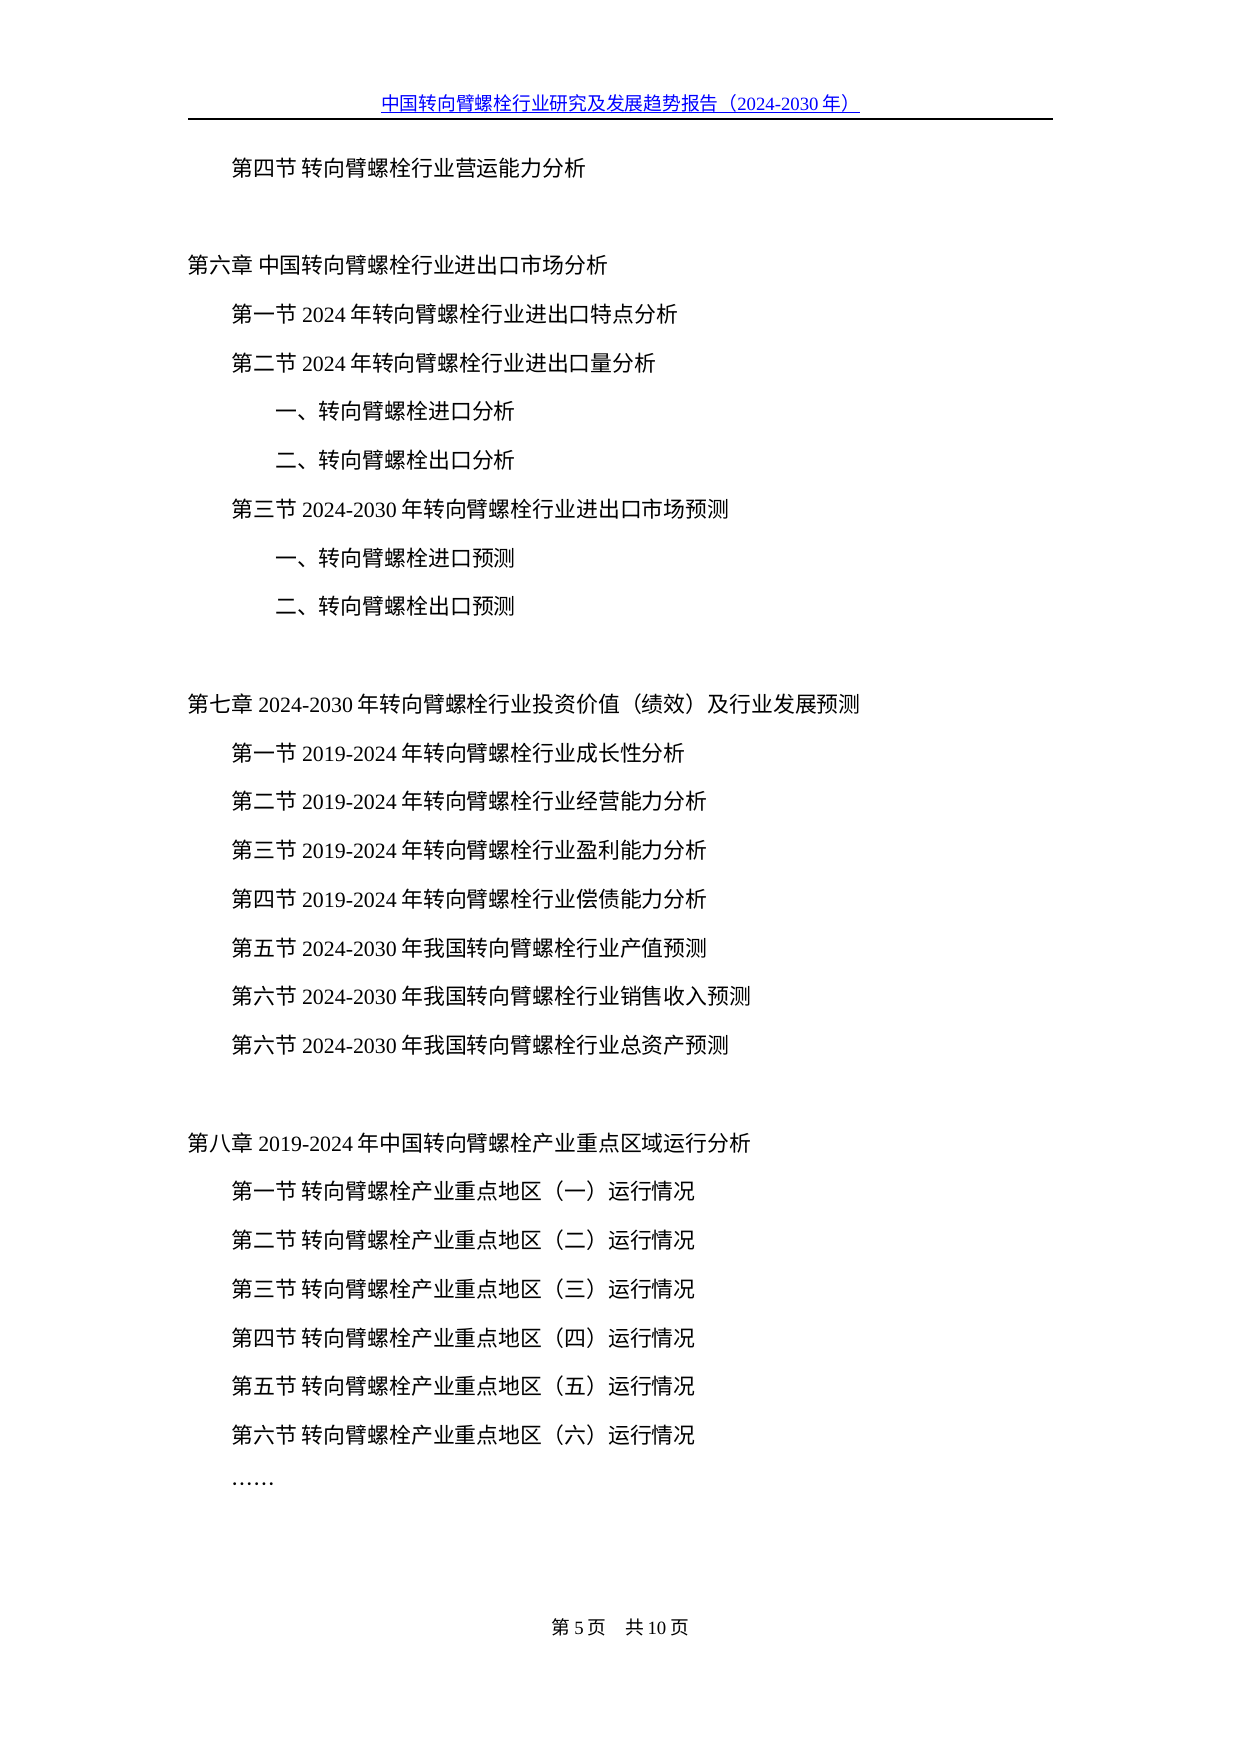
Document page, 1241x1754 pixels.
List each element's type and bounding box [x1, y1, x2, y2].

text [187, 150, 1053, 1499]
